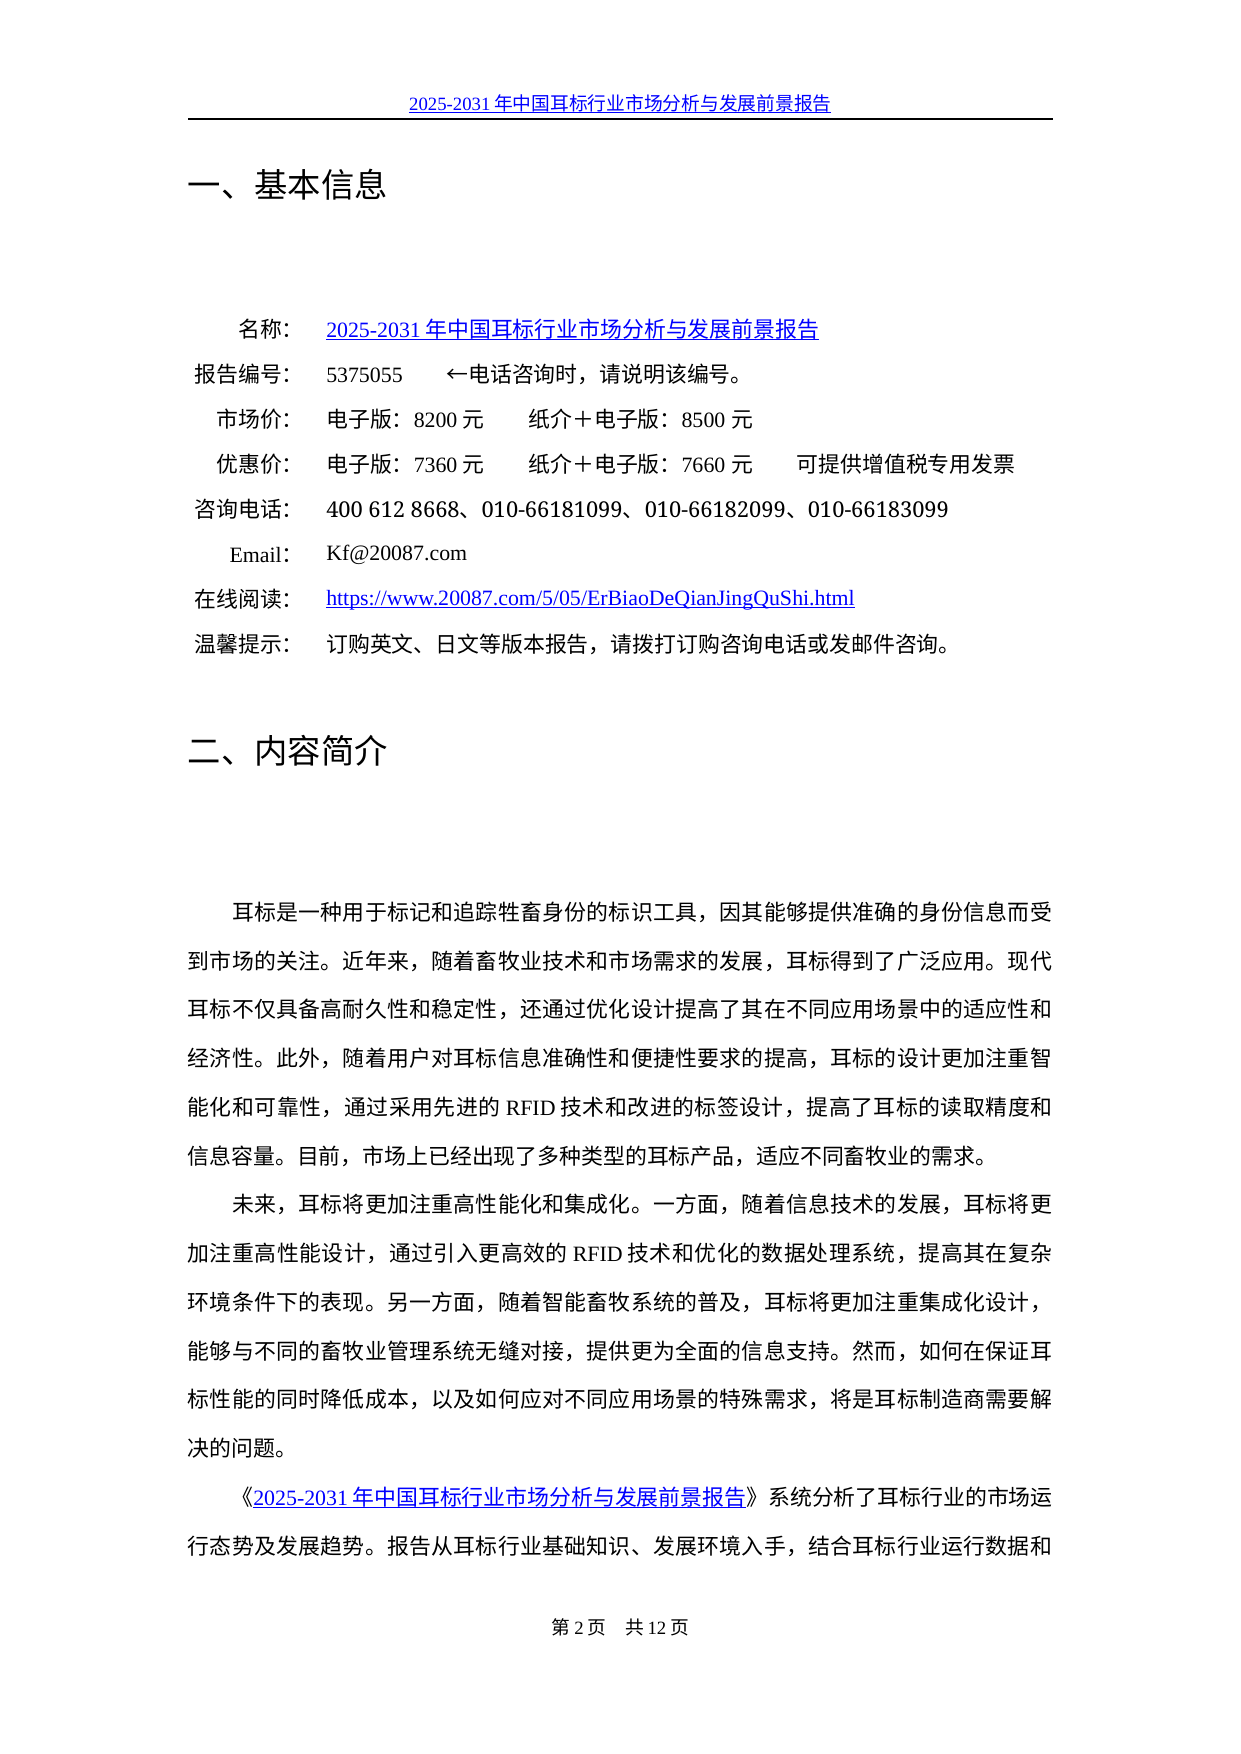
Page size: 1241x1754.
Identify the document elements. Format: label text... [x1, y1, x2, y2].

table_cell 400 612 8668、010-66181099、010-66182099、010-66183099 [315, 492, 1073, 537]
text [187, 894, 1053, 1561]
table_cell Email： [167, 537, 315, 582]
table_cell 电子版：7360 元 纸介＋电子版：7660 元 可提供增值税专用发票 [315, 447, 1073, 492]
table_cell 温馨提示： [167, 627, 315, 672]
table_cell 咨询电话： [167, 492, 315, 537]
table_cell 在线阅读： [167, 582, 315, 627]
table_cell 报告编号： [167, 357, 315, 402]
title 二、内容简介 [187, 717, 1053, 782]
table_cell 电子版：8200 元 纸介＋电子版：8500 元 [315, 402, 1073, 447]
table_header 名称： [167, 312, 315, 357]
table_cell Kf@20087.com [315, 537, 1073, 582]
title 一、基本信息 [187, 150, 1053, 215]
table_cell 订购英文、日文等版本报告，请拨打订购咨询电话或发邮件咨询。 [315, 627, 1073, 672]
table_cell 优惠价： [167, 447, 315, 492]
table_header 2025-2031年中国耳标行业市场分析与发展前景报告 [315, 312, 1073, 357]
table_cell 5375055 ←电话咨询时，请说明该编号。 [315, 357, 1073, 402]
table_cell 市场价： [167, 402, 315, 447]
table_cell [315, 582, 1073, 627]
